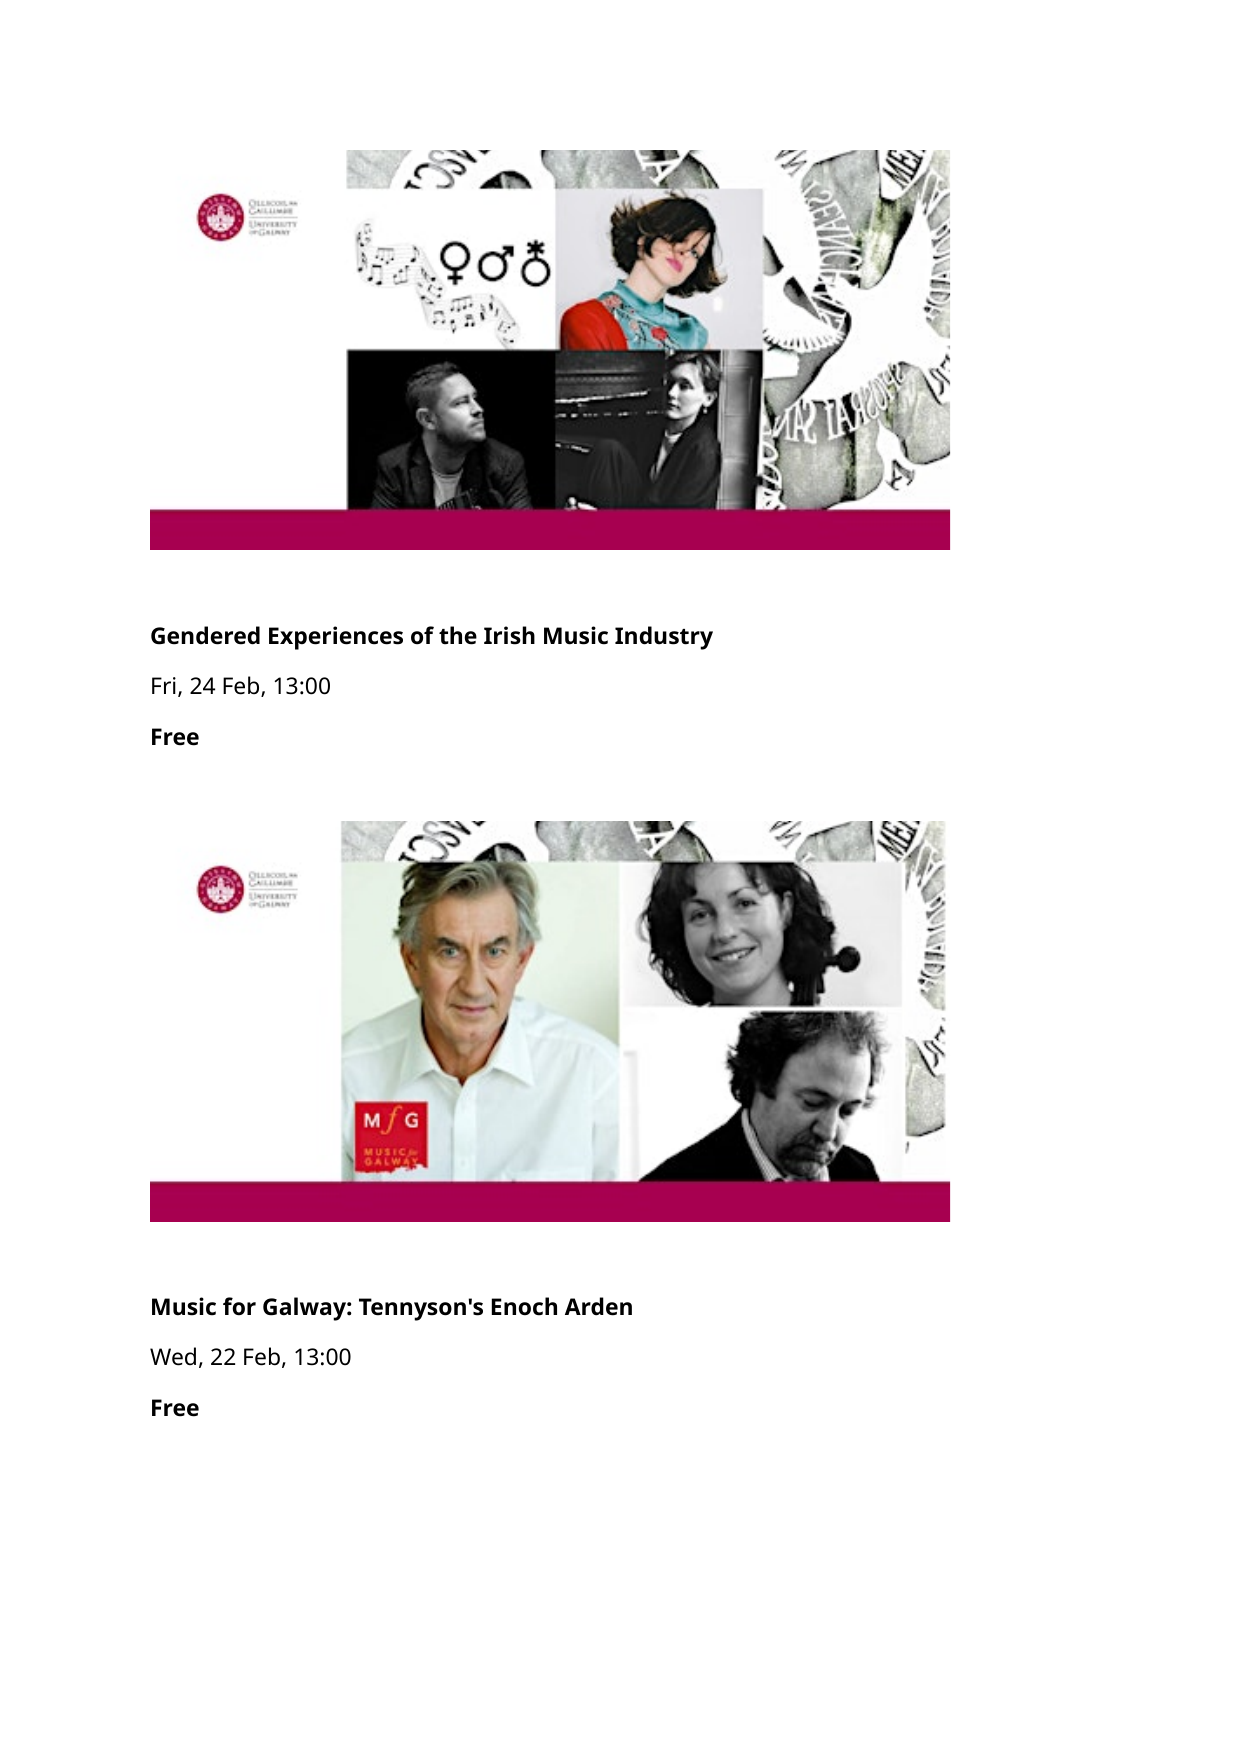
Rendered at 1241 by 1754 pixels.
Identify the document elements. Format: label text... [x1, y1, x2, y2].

text Fri, 24 Feb, 13:00 [150, 670, 1090, 701]
text Free [150, 720, 1090, 752]
text Free [150, 1392, 1090, 1423]
text Music for Galway: Tennyson's Enoch Arden [150, 1291, 1090, 1322]
picture [150, 821, 951, 1222]
text Wed, 22 Feb, 13:00 [150, 1341, 1090, 1372]
text Gendered Experiences of the Irish Music Industry [150, 619, 1090, 651]
picture [150, 150, 951, 550]
